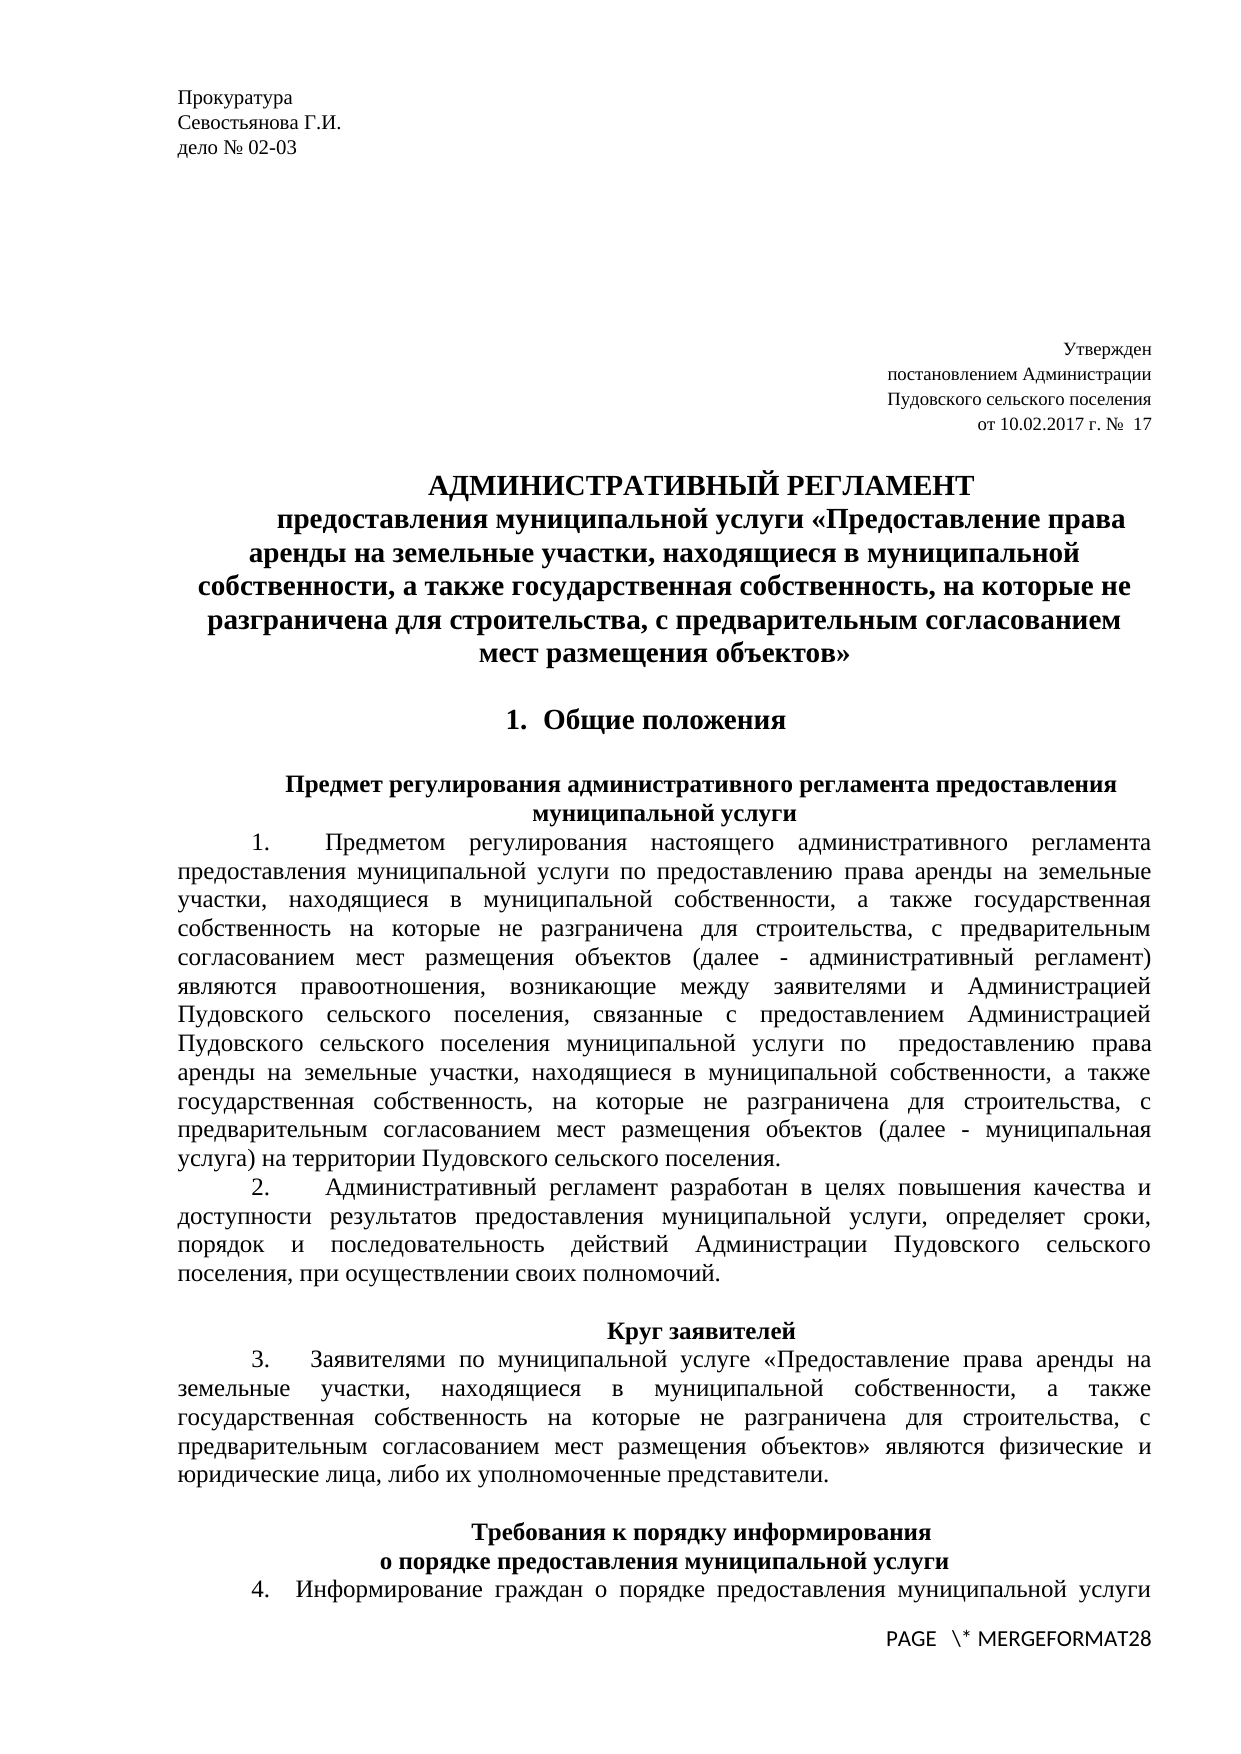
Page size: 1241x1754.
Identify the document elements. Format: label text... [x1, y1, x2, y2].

list Заявителями по муниципальной услуге «Предоставление права аренды на земельные участки, находящиеся в муниципальной собственности, а также государственная собственность на которые не разграничена для строительства, с предварительным согласованием мест размещения объектов» являются физические и юридические лица, либо их уполномоченные представители. [177, 1344, 1152, 1488]
text Предмет регулирования административного регламента предоставления муниципальной услуги [177, 769, 1152, 827]
list Круг заявителей [177, 1316, 1152, 1344]
list Административный регламент разработан в целях повышения качества и доступности результатов предоставления муниципальной услуги, определяет сроки, порядок и последовательность действий Администрации Пудовского сельского поселения, при осуществлении своих полномочий. [177, 1172, 1152, 1287]
text Утвержден постановлением Администрации Пудовского сельского поселения от 10.02.2017 г. № 17 [177, 334, 1152, 434]
list Требования к порядку информирования о порядке предоставления муниципальной услуги [177, 1517, 1152, 1574]
list Общие положения [140, 702, 1152, 736]
text Прокуратура Севостьянова Г.И. [177, 84, 1152, 134]
text дело № 02-03 [177, 134, 1152, 159]
text предоставления муниципальной услуги «Предоставление права аренды на земельные участки, находящиеся в муниципальной собственности, а также государственная собственность, на которые не разграничена для строительства, с предварительным согласованием мест размещения объектов» [177, 501, 1152, 669]
list Предметом регулирования настоящего административного регламента предоставления муниципальной услуги по предоставлению права аренды на земельные участки, находящиеся в муниципальной собственности, а также государственная собственность на которые не разграничена для строительства, с предварительным согласованием мест размещения объектов (далее - административный регламент) являются правоотношения, возникающие между заявителями и Администрацией Пудовского сельского поселения, связанные с предоставлением Администрацией Пудовского сельского поселения муниципальной услуги по предоставлению права аренды на земельные участки, находящиеся в муниципальной собственности, а также государственная собственность, на которые не разграничена для строительства, с предварительным согласованием мест размещения объектов (далее - муниципальная услуга) на территории Пудовского сельского поселения. [177, 827, 1152, 1172]
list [177, 1574, 1152, 1603]
text АДМИНИСТРАТИВНЫЙ РЕГЛАМЕНТ [177, 468, 1152, 501]
